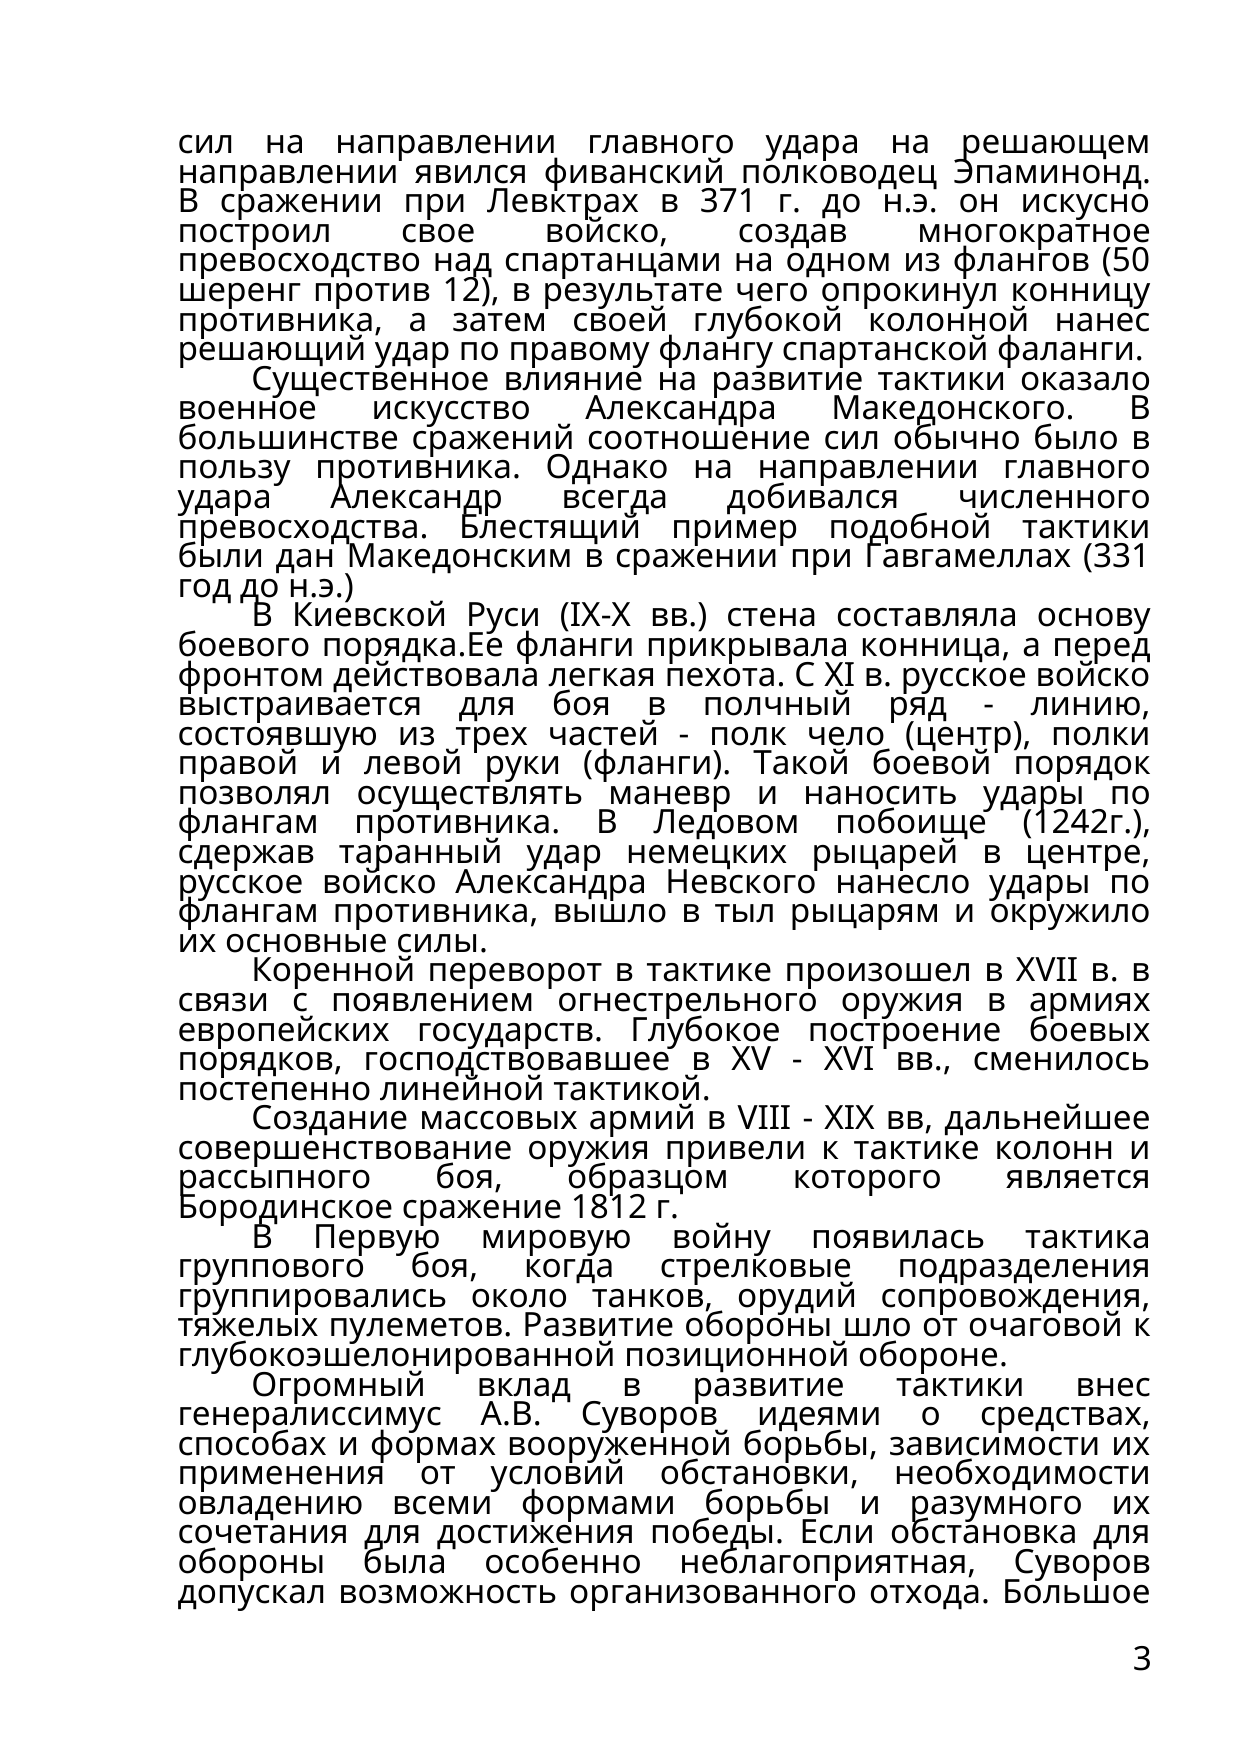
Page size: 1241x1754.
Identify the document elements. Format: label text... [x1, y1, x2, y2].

text В Первую мировую войну появилась тактика группового боя, когда стрелковые подразделения группировались около танков, орудий сопровождения, тяжелых пулеметов. Развитие обороны шло от очаговой к глубокоэшелонированной позиционной обороне. [177, 1224, 1152, 1372]
text Создание массовых армий в VIII - XIX вв, дальнейшее совершенствование оружия привели к тактике колонн и рассыпного боя, образцом которого является Бородинское сражение 1812 г. [177, 1106, 1152, 1224]
text Коренной переворот в тактике произошел в XVII в. в связи с появлением огнестрельного оружия в армиях европейских государств. Глубокое построение боевых порядков, господствовавшее в XV - XVI вв., сменилось постепенно линейной тактикой. [177, 958, 1152, 1106]
text В Киевской Руси (IX-X вв.) стена составляла основу боевого порядка.Ее фланги прикрывала конница, а перед фронтом действовала легкая пехота. С XI в. русское войско выстраивается для боя в полчный ряд - линию, состоявшую из трех частей - полк чело (центр), полки правой и левой руки (фланги). Такой боевой порядок позволял осуществлять маневр и наносить удары по флангам противника. В Ледовом побоище (1242г.), сдержав таранный удар немецких рыцарей в центре, русское войско Александра Невского нанесло удары по флангам противника, вышло в тыл рыцарям и окружило их основные силы. [177, 603, 1152, 958]
text Существенное влияние на развитие тактики оказало военное искусство Александра Македонского. В большинстве сражений соотношение сил обычно было в пользу противника. Однако на направлении главного удара Александр всегда добивался численного превосходства. Блестящий пример подобной тактики были дан Македонским в сражении при Гавгамеллах (331 год до н.э.) [177, 367, 1152, 603]
